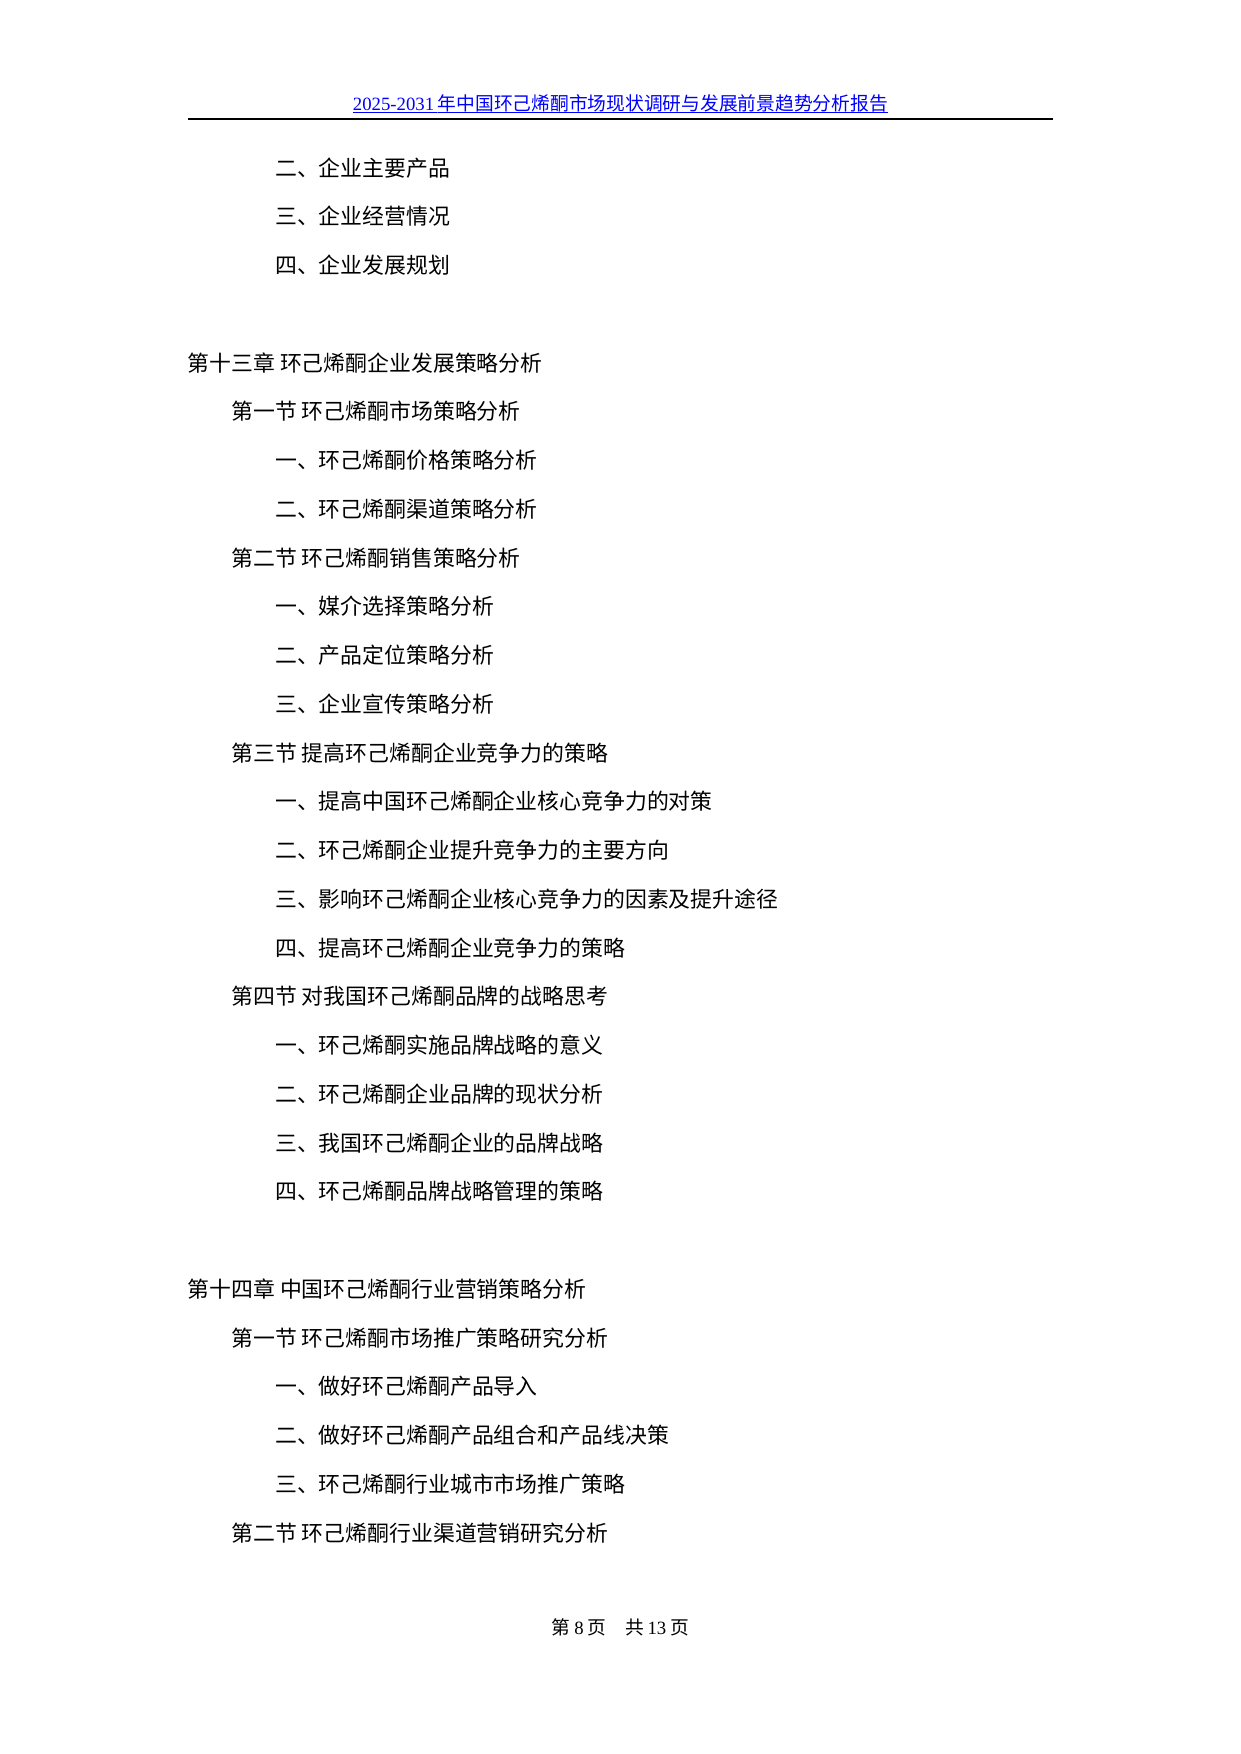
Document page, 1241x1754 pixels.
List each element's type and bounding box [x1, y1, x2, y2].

text [187, 150, 1053, 1548]
